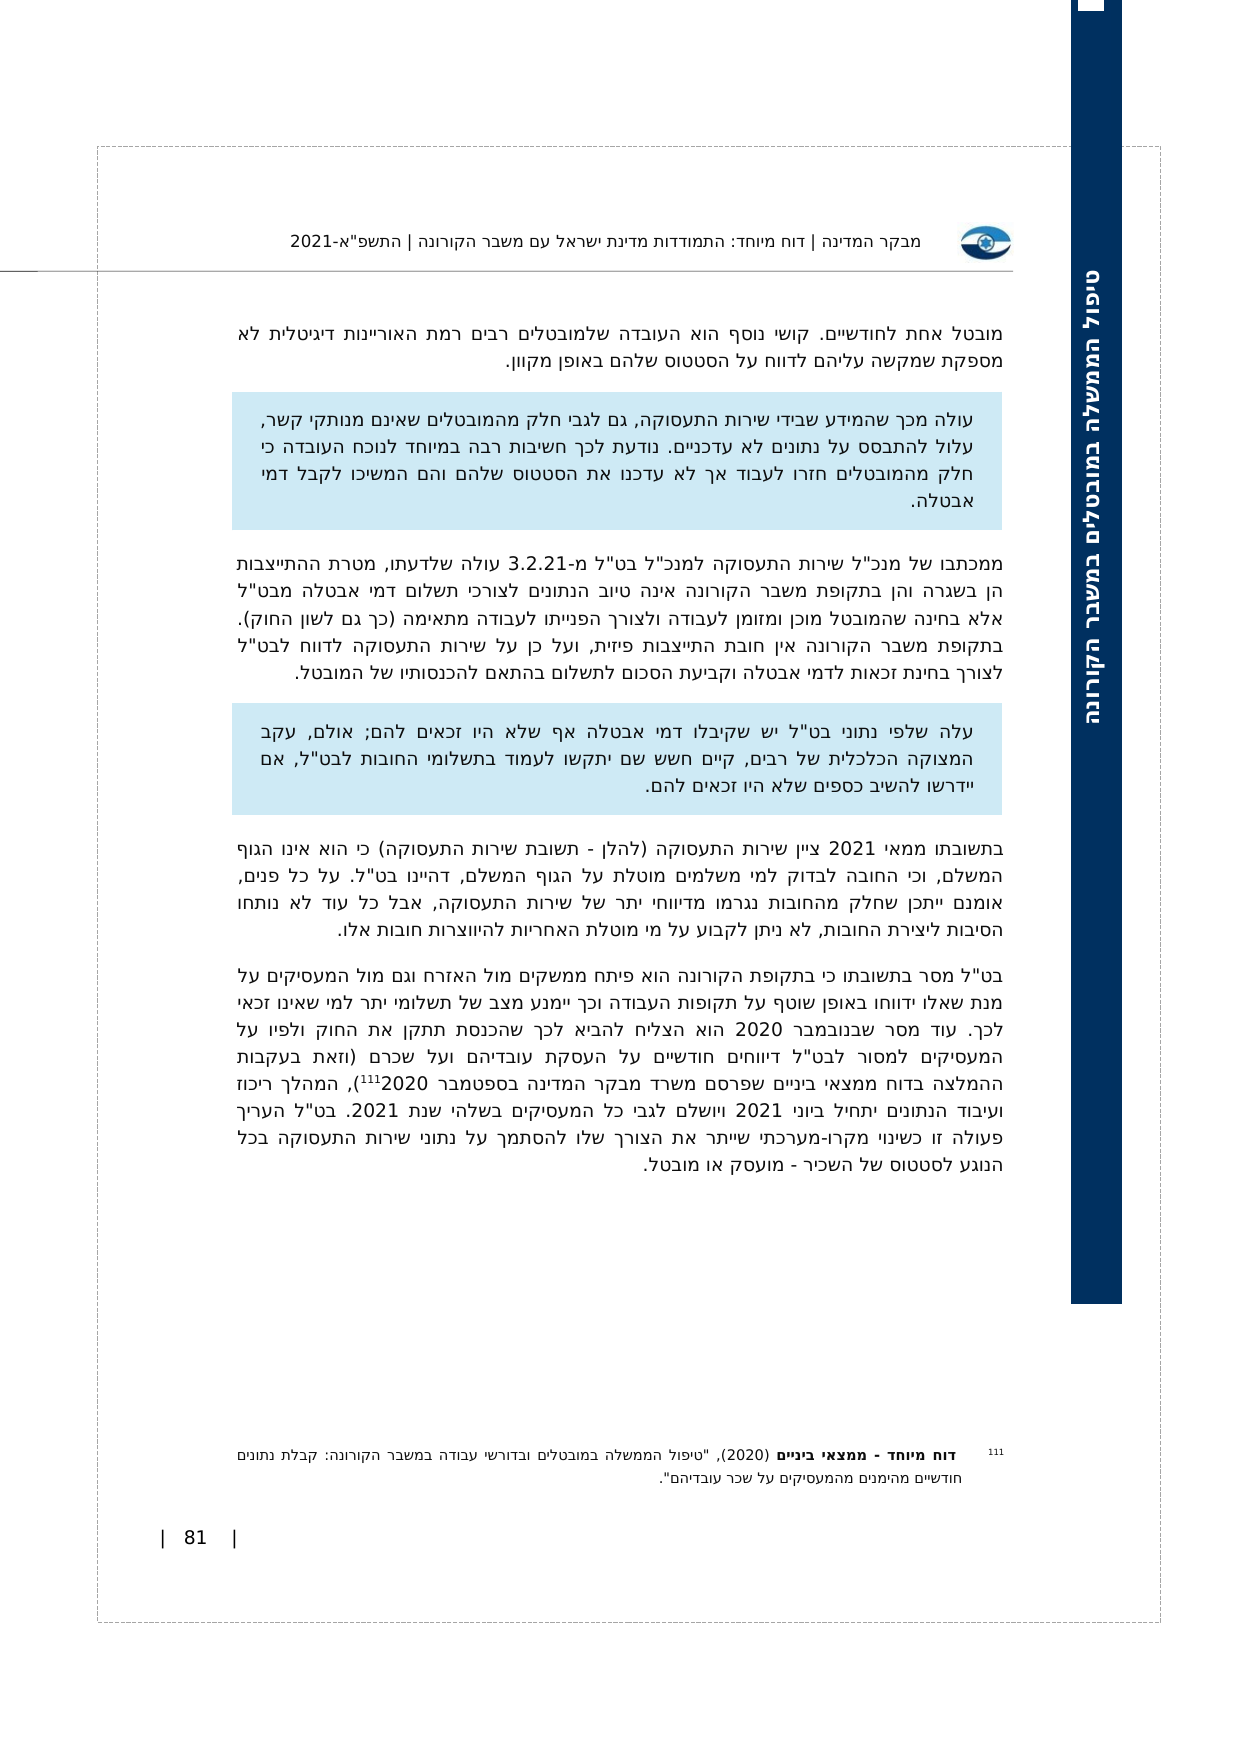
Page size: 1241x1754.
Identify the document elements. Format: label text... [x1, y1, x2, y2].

text ממכתבו של מנכ"ל שירות התעסוקה למנכ"ל בט"ל מ-3.2.21 עולה שלדעתו, מטרת ההתייצבות הן בשגרה והן בתקופת משבר הקורונה אינה טיוב הנתונים לצורכי תשלום דמי אבטלה מבט"ל אלא בחינה שהמובטל מוכן ומזומן לעבודה ולצורך הפנייתו לעבודה מתאימה (כך גם לשון החוק). בתקופת משבר הקורונה אין חובת התייצבות פיזית, ועל כן על שירות התעסוקה לדווח לבט"ל לצורך בחינת זכאות לדמי אבטלה וקביעת הסכום לתשלום בהתאם להכנסותיו של המובטל. [236, 549, 1004, 684]
picture [957, 222, 1014, 263]
text עולה מכך שהמידע שבידי שירות התעסוקה, גם לגבי חלק מהמובטלים שאינם מנותקי קשר, עלול להתבסס על נתונים לא עדכניים. נודעת לכך חשיבות רבה במיוחד לנוכח העובדה כי חלק מהמובטלים חזרו לעבוד אך לא עדכנו את הסטטוס שלהם והם המשיכו לקבל דמי אבטלה. [237, 397, 997, 526]
text בט"ל מסר בתשובתו כי בתקופת הקורונה הוא פיתח ממשקים מול האזרח וגם מול המעסיקים על מנת שאלו ידווחו באופן שוטף על תקופות העבודה וכך יימנע מצב של תשלומי יתר למי שאינו זכאי לכך. עוד מסר שבנובמבר 2020 הוא הצליח להביא לכך שהכנסת תתקן את החוק ולפיו על המעסיקים למסור לבט"ל דיווחים חודשיים על העסקת עובדיהם ועל שכרם (וזאת בעקבות ההמלצה בדוח ממצאי ביניים שפרסם משרד מבקר המדינה בספטמבר 2020), המהלך ריכוז ועיבוד הנתונים יתחיל ביוני 2021 ויושלם לגבי כל המעסיקים בשלהי שנת 2021. בט"ל העריך פעולה זו כשינוי מקרו-מערכתי שייתר את הצורך שלו להסתמך על נתוני שירות התעסוקה בכל הנוגע לסטטוס של השכיר - מועסק או מובטל. [236, 961, 1004, 1177]
text בתשובתו ממאי 2021 ציין שירות התעסוקה (להלן - תשובת שירות התעסוקה) כי הוא אינו הגוף המשלם, וכי החובה לבדוק למי משלמים מוטלת על הגוף המשלם, דהיינו בט"ל. על כל פנים, אומנם ייתכן שחלק מהחובות נגרמו מדיווחי יתר של שירות התעסוקה, אבל כל עוד לא נותחו הסיבות ליצירת החובות, לא ניתן לקבוע על מי מוטלת האחריות להיווצרות חובות אלו. [236, 833, 1004, 942]
text עלה שלפי נתוני בט"ל יש שקיבלו דמי אבטלה אף שלא היו זכאים להם; אולם, עקב המצוקה הכלכלית של רבים, קיים חשש שם יתקשו לעמוד בתשלומי החובות לבט"ל, אם יידרשו להשיב כספים שלא היו זכאים להם. [237, 708, 997, 810]
